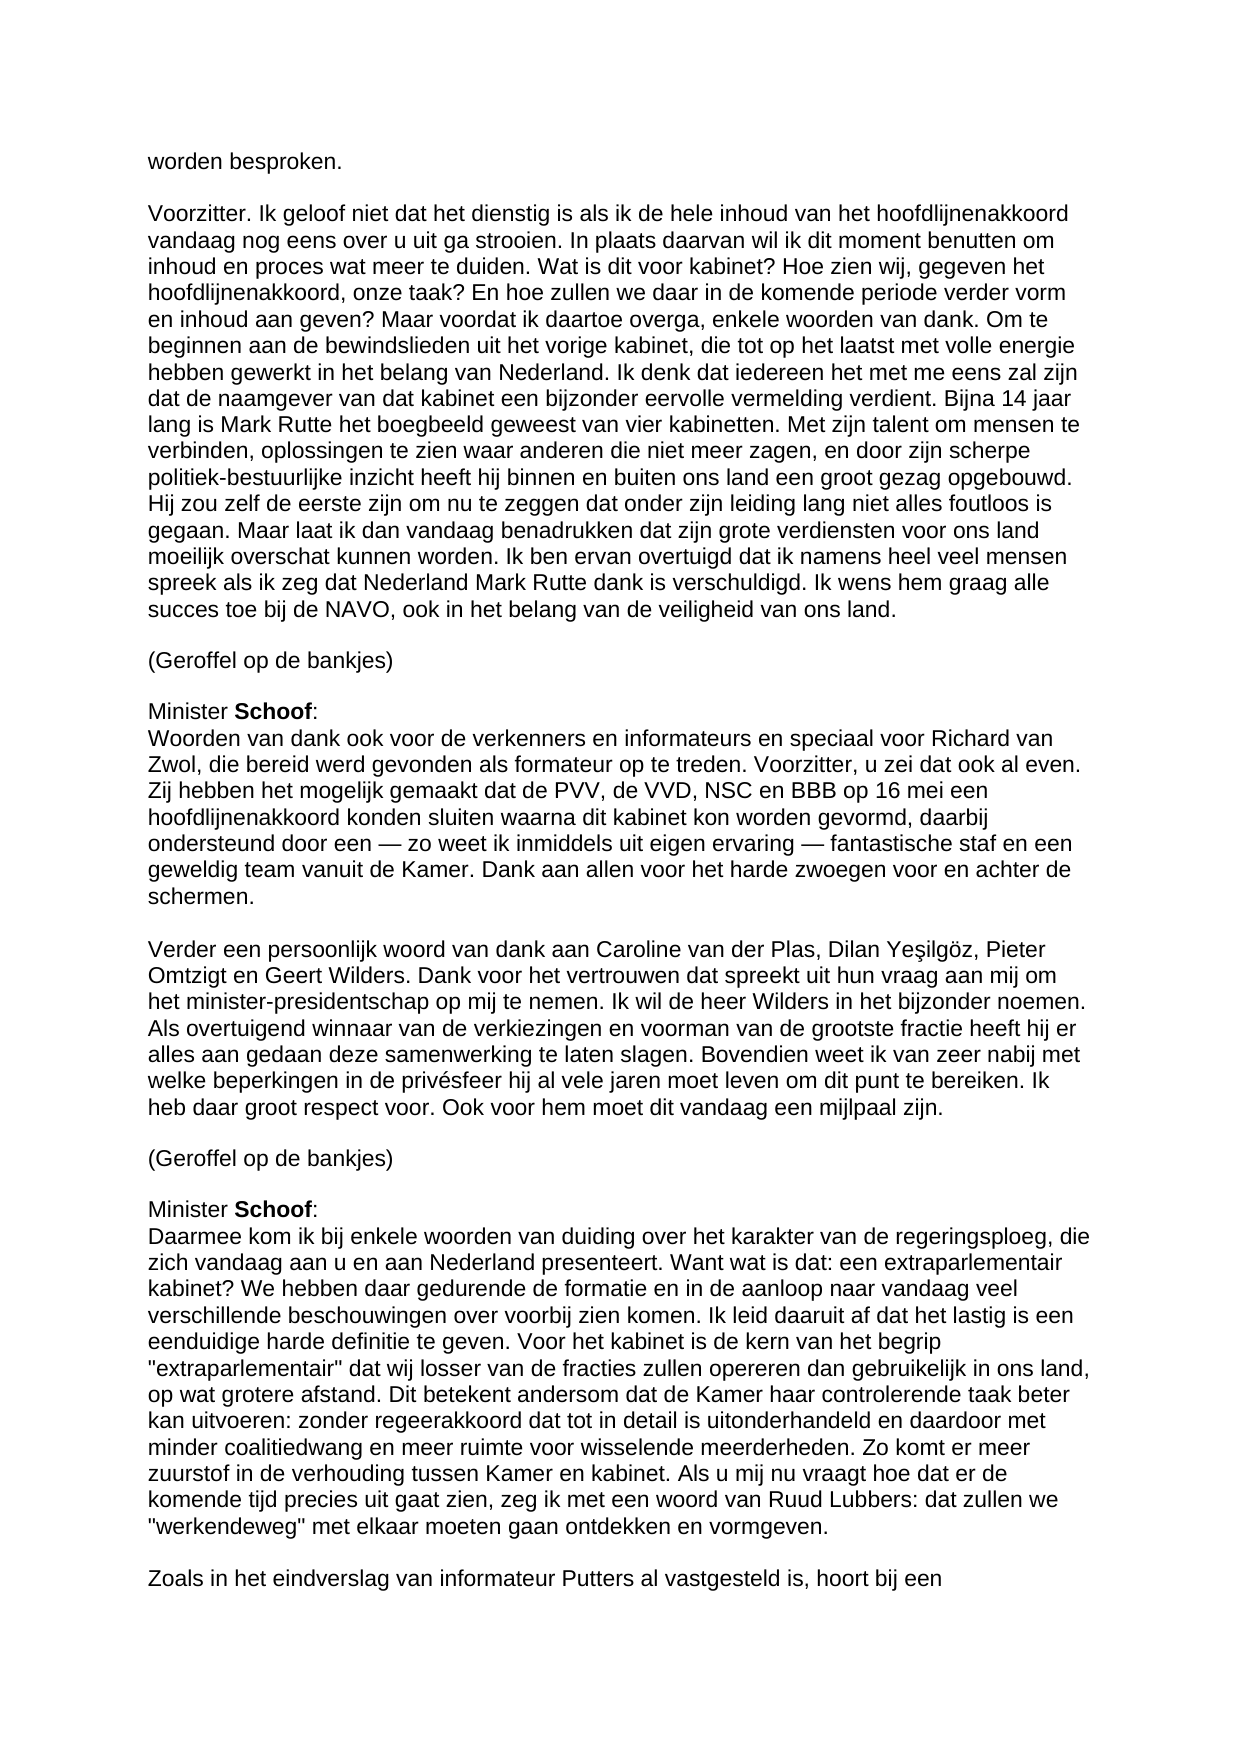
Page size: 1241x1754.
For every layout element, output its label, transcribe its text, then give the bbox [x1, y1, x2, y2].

text Minister Schoof: Woorden van dank ook voor de verkenners en informateurs en speciaal voor Richard van Zwol, die bereid werd gevonden als formateur op te treden. Voorzitter, u zei dat ook al even. Zij hebben het mogelijk gemaakt dat de PVV, de VVD, NSC en BBB op 16 mei een hoofdlijnenakkoord konden sluiten waarna dit kabinet kon worden gevormd, daarbij ondersteund door een — zo weet ik inmiddels uit eigen ervaring — fantastische staf en een geweldig team vanuit de Kamer. Dank aan allen voor het harde zwoegen voor en achter de schermen. Verder een persoonlijk woord van dank aan Caroline van der Plas, Dilan Yeşilgöz, Pieter Omtzigt en Geert Wilders. Dank voor het vertrouwen dat spreekt uit hun vraag aan mij om het minister-presidentschap op mij te nemen. Ik wil de heer Wilders in het bijzonder noemen. Als overtuigend winnaar van de verkiezingen en voorman van de grootste fractie heeft hij er alles aan gedaan deze samenwerking te laten slagen. Bovendien weet ik van zeer nabij met welke beperkingen in de privésfeer hij al vele jaren moet leven om dit punt te bereiken. Ik heb daar groot respect voor. Ook voor hem moet dit vandaag een mijlpaal zijn. [148, 698, 1093, 1120]
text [148, 148, 1093, 622]
text (Geroffel op de bankjes) [148, 647, 1093, 673]
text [148, 1196, 1093, 1592]
text (Geroffel op de bankjes) [148, 1145, 1093, 1171]
